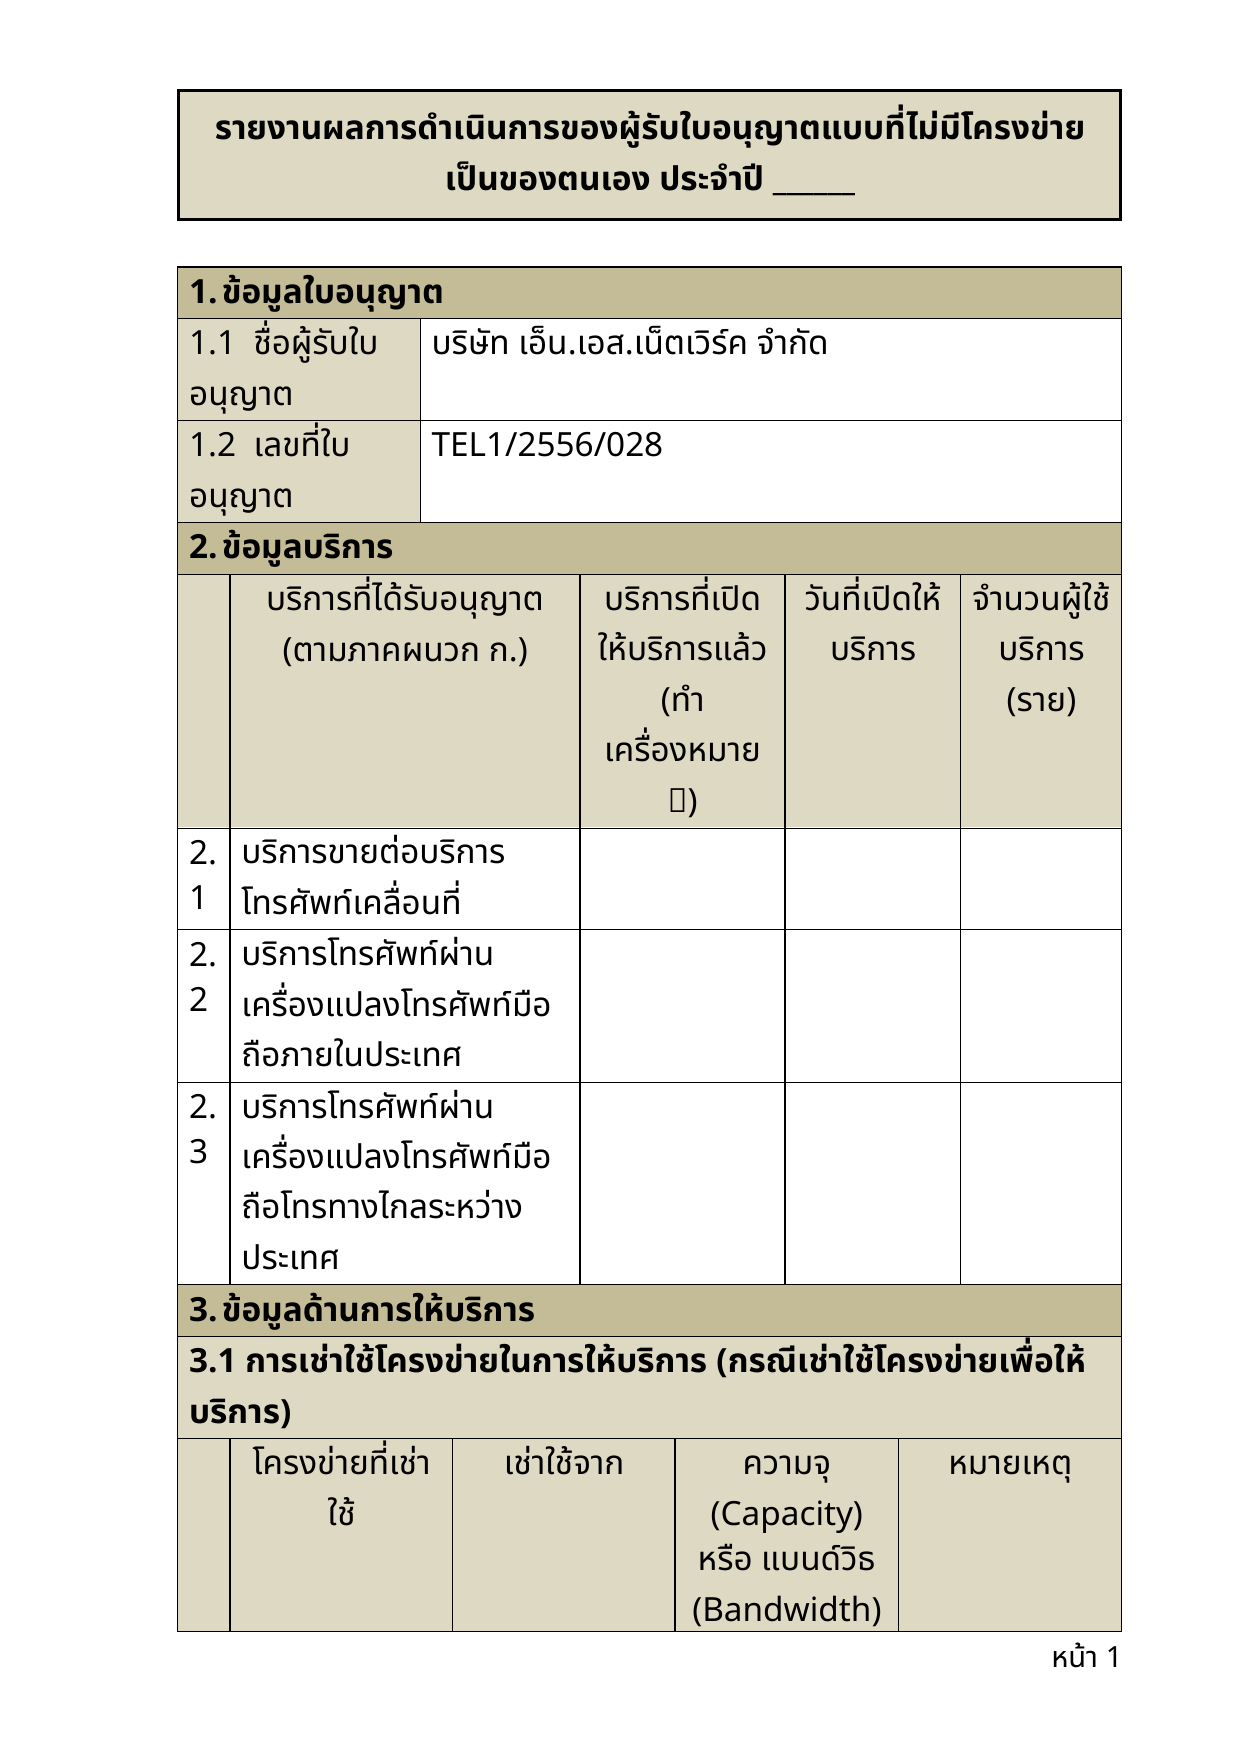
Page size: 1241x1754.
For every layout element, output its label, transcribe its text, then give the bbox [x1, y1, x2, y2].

table_cell [961, 829, 1121, 929]
table_cell บริการขายต่อบริการโทรศัพท์เคลื่อนที่ [231, 829, 579, 929]
table_cell 1.1 ชื่อผู้รับใบอนุญาต [178, 319, 420, 420]
table_cell [961, 1083, 1121, 1284]
table_cell บริการโทรศัพท์ผ่านเครื่องแปลงโทรศัพท์มือถือโทรทางไกลระหว่างประเทศ [231, 1083, 579, 1284]
table_cell [786, 829, 960, 929]
table_cell บริการที่เปิดให้บริการแล้ว (ทำเครื่องหมาย ) [581, 575, 784, 827]
table_header 1. ข้อมูลใบอนุญาต [178, 268, 1121, 318]
table_cell 2.1 [178, 829, 229, 929]
table_cell 2. ข้อมูลบริการ [178, 523, 1121, 574]
table_cell TEL1/2556/028 [421, 421, 1121, 522]
table_cell [581, 829, 784, 929]
table_cell หมายเหตุ [899, 1439, 1121, 1631]
table_cell 2.3 [178, 1083, 229, 1284]
table_cell [961, 930, 1121, 1082]
table_cell จำนวนผู้ใช้บริการ (ราย) [961, 575, 1121, 827]
table_cell 1.2 เลขที่ใบอนุญาต [178, 421, 420, 522]
table_cell [581, 1083, 784, 1284]
table_cell [581, 930, 784, 1082]
table_cell เช่าใช้จาก [453, 1439, 674, 1631]
table_cell [786, 930, 960, 1082]
table_cell วันที่เปิดให้บริการ [786, 575, 960, 827]
table_header รายงานผลการดำเนินการของผู้รับใบอนุญาตแบบที่ไม่มีโครงข่ายเป็นของตนเอง ประจำปี ______ [180, 92, 1119, 218]
table_cell โครงข่ายที่เช่าใช้ [231, 1439, 452, 1631]
table_cell บริการโทรศัพท์ผ่านเครื่องแปลงโทรศัพท์มือถือภายในประเทศ [231, 930, 579, 1082]
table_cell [676, 1439, 898, 1631]
table_cell 3. ข้อมูลด้านการให้บริการ [178, 1285, 1121, 1336]
table_cell บริษัท เอ็น.เอส.เน็ตเวิร์ค จำกัด [421, 319, 1121, 420]
table_cell [178, 1439, 229, 1631]
table_cell 2.2 [178, 930, 229, 1082]
table_cell บริการที่ได้รับอนุญาต (ตามภาคผนวก ก.) [231, 575, 579, 827]
table_cell [178, 575, 229, 827]
table_cell [786, 1083, 960, 1284]
table_cell 3.1 การเช่าใช้โครงข่ายในการให้บริการ (กรณีเช่าใช้โครงข่ายเพื่อให้บริการ) [178, 1337, 1121, 1438]
